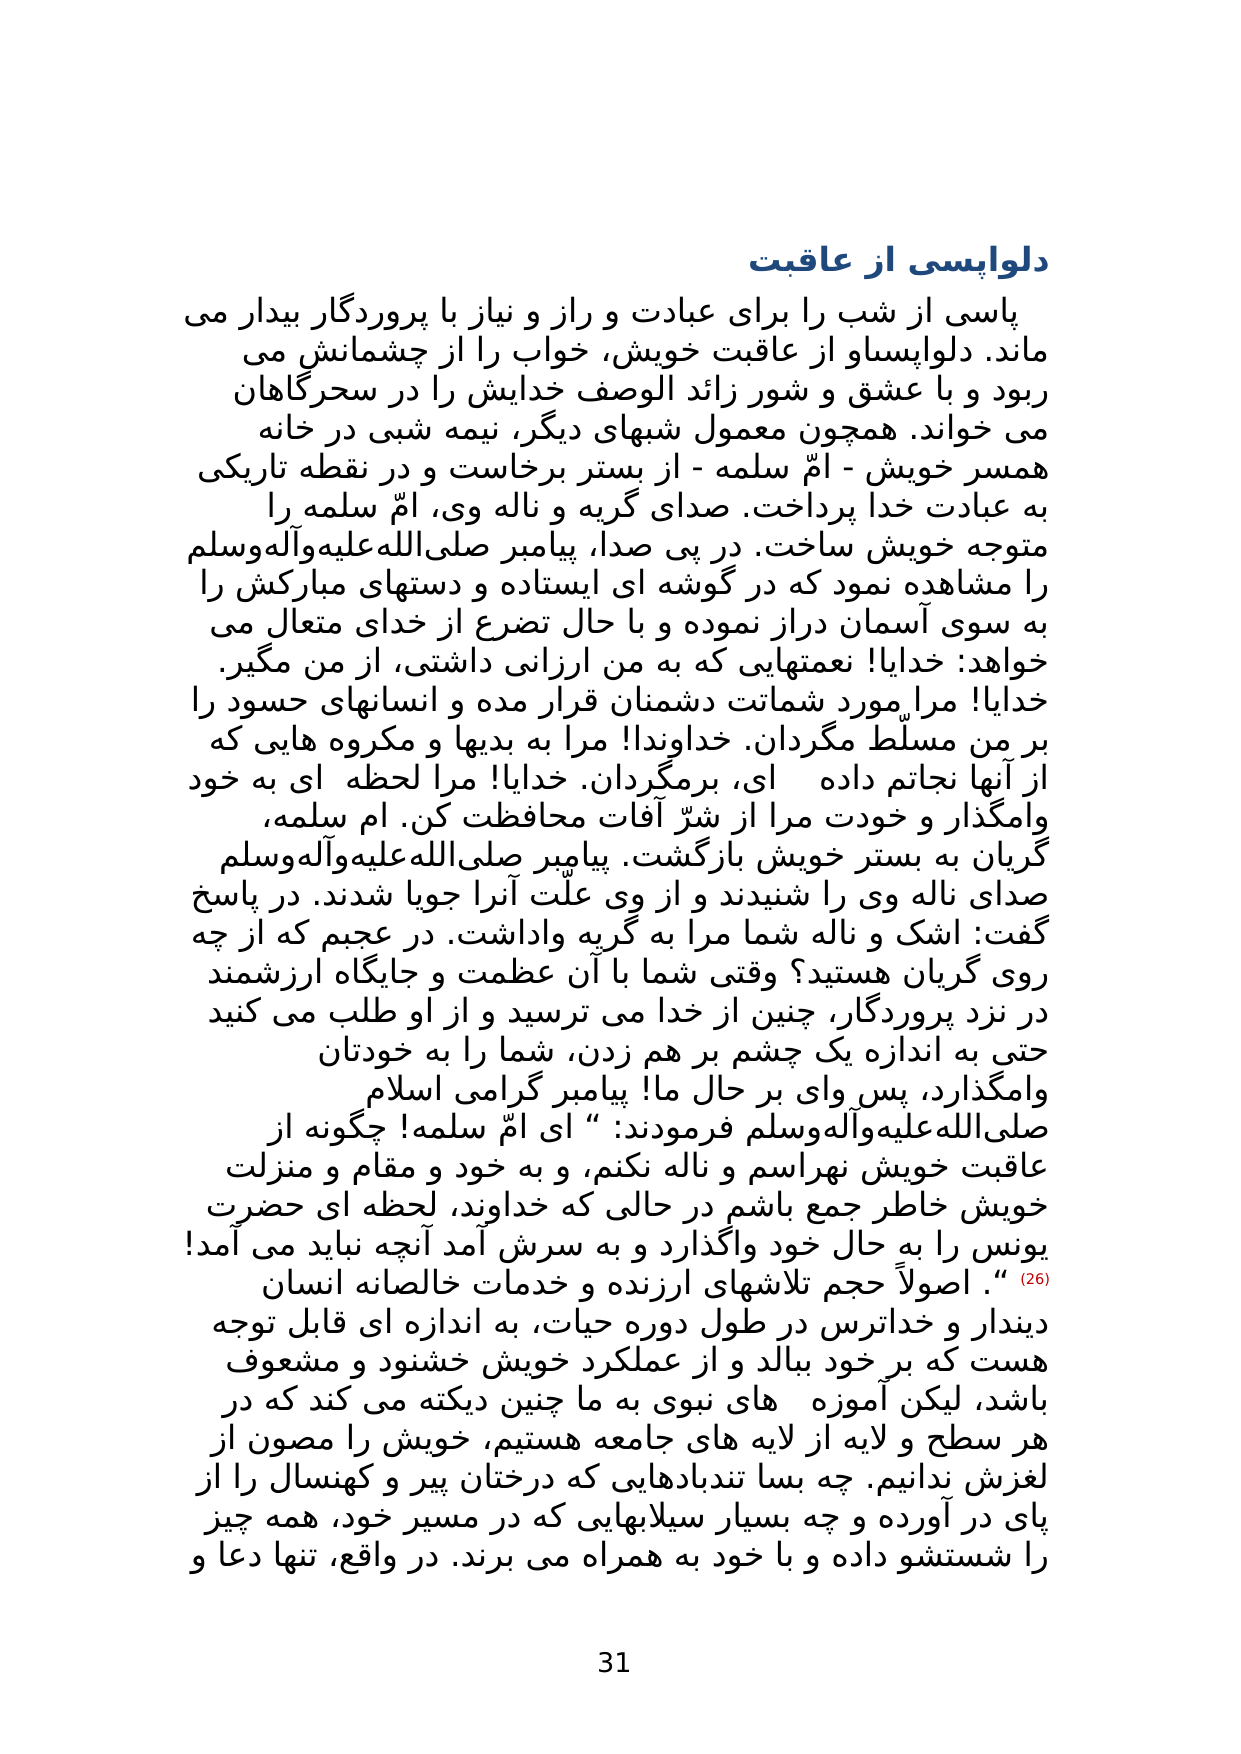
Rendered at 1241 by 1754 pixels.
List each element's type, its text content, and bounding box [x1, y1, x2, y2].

subtitle دلواپسى از عاقبت [178, 241, 1050, 279]
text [178, 292, 1050, 1574]
